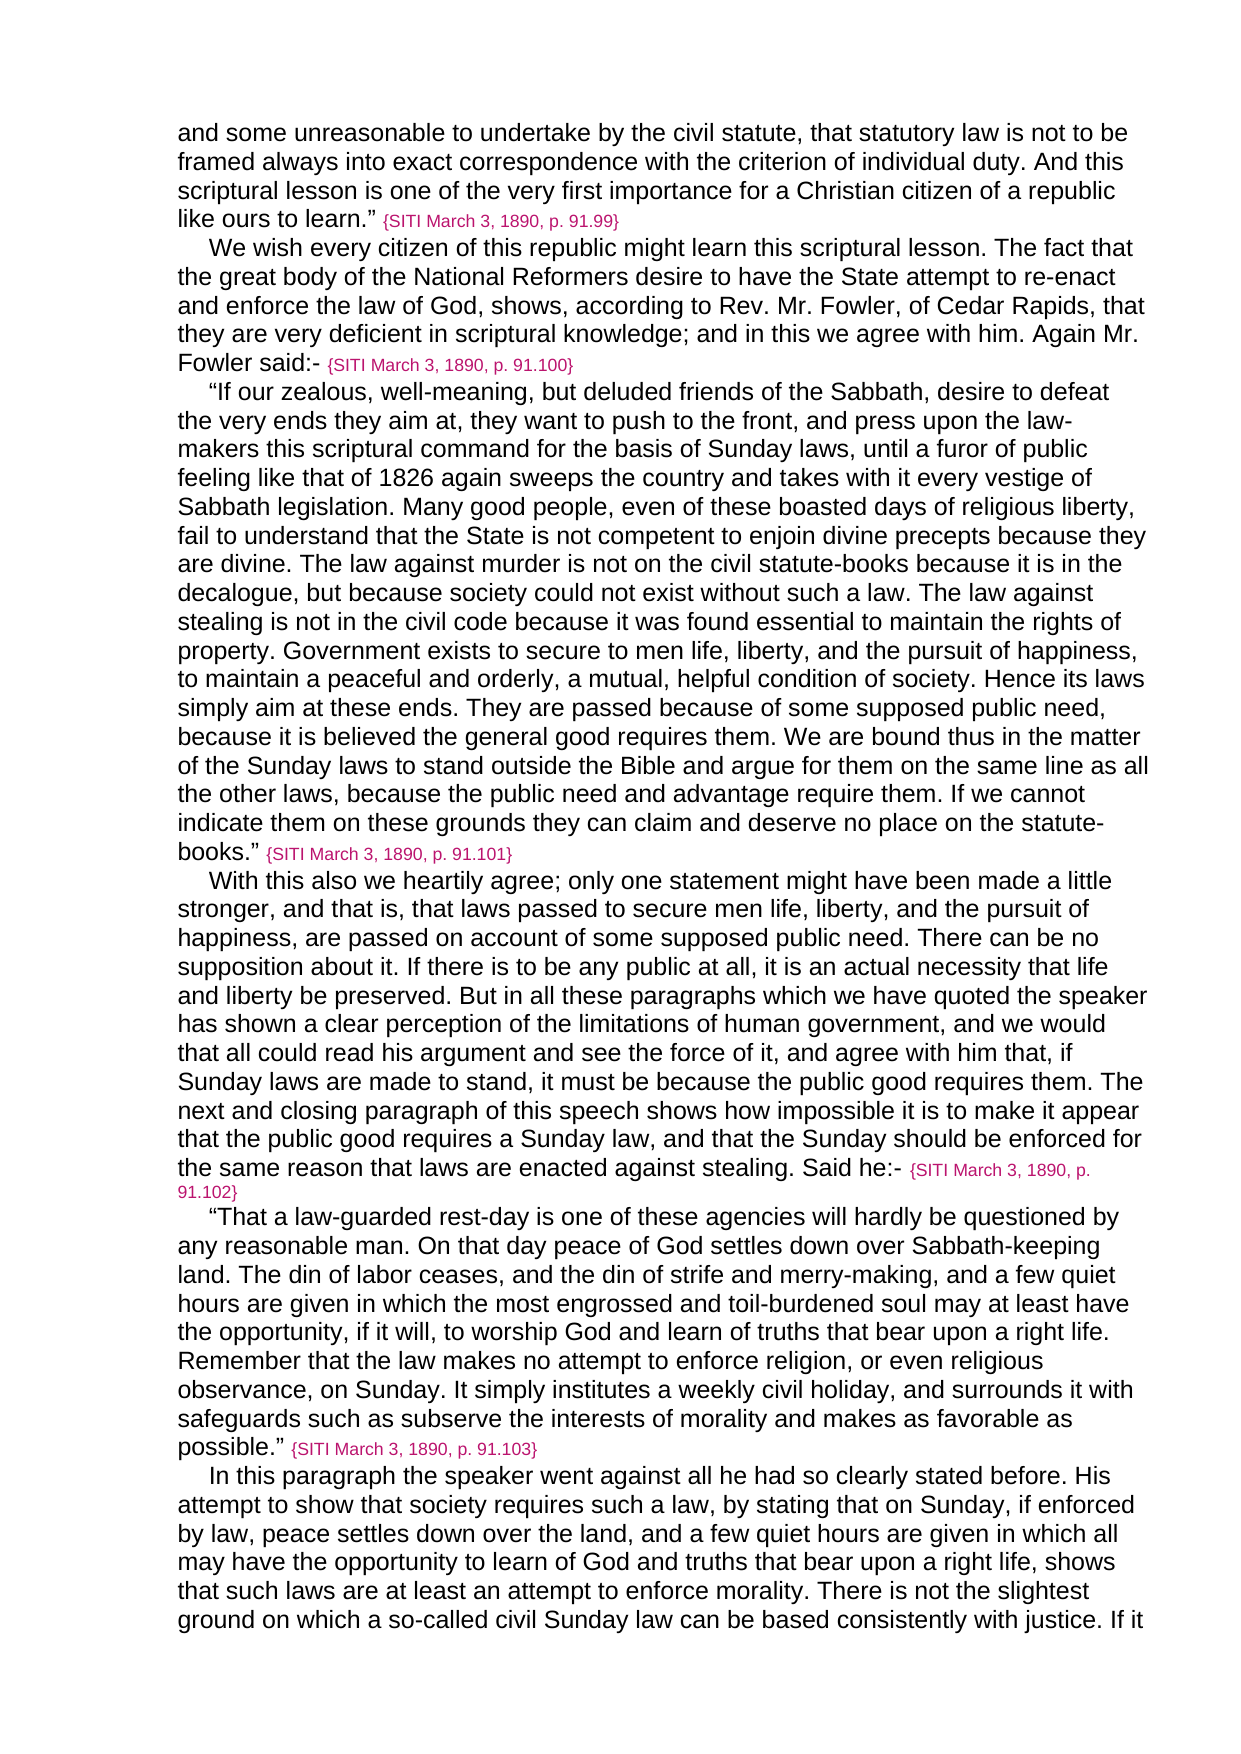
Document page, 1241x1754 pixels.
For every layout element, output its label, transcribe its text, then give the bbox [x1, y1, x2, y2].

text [177, 118, 1152, 233]
text We wish every citizen of this republic might learn this scriptural lesson. The fact that the great body of the National Reformers desire to have the State attempt to re-enact and enforce the law of God, shows, according to Rev. Mr. Fowler, of Cedar Rapids, that they are very deficient in scriptural knowledge; and in this we agree with him. Again Mr. Fowler said:- {SITI March 3, 1890, p. 91.100} [177, 233, 1152, 377]
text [177, 1461, 1152, 1633]
text “That a law-guarded rest-day is one of these agencies will hardly be questioned by any reasonable man. On that day peace of God settles down over Sabbath-keeping land. The din of labor ceases, and the din of strife and merry-making, and a few quiet hours are given in which the most engrossed and toil-burdened soul may at least have the opportunity, if it will, to worship God and learn of truths that bear upon a right life. Remember that the law makes no attempt to enforce religion, or even religious observance, on Sunday. It simply institutes a weekly civil holiday, and surrounds it with safeguards such as subserve the interests of morality and makes as favorable as possible.” {SITI March 3, 1890, p. 91.103} [177, 1202, 1152, 1461]
text With this also we heartily agree; only one statement might have been made a little stronger, and that is, that laws passed to secure men life, liberty, and the pursuit of happiness, are passed on account of some supposed public need. There can be no supposition about it. If there is to be any public at all, it is an actual necessity that life and liberty be preserved. But in all these paragraphs which we have quoted the speaker has shown a clear perception of the limitations of human government, and we would that all could read his argument and see the force of it, and agree with him that, if Sunday laws are made to stand, it must be because the public good requires them. The next and closing paragraph of this speech shows how impossible it is to make it appear that the public good requires a Sunday law, and that the Sunday should be enforced for the same reason that laws are enacted against stealing. Said he:- {SITI March 3, 1890, p. 91.102} [177, 866, 1152, 1202]
text “If our zealous, well-meaning, but deluded friends of the Sabbath, desire to defeat the very ends they aim at, they want to push to the front, and press upon the law-makers this scriptural command for the basis of Sunday laws, until a furor of public feeling like that of 1826 again sweeps the country and takes with it every vestige of Sabbath legislation. Many good people, even of these boasted days of religious liberty, fail to understand that the State is not competent to enjoin divine precepts because they are divine. The law against murder is not on the civil statute-books because it is in the decalogue, but because society could not exist without such a law. The law against stealing is not in the civil code because it was found essential to maintain the rights of property. Government exists to secure to men life, liberty, and the pursuit of happiness, to maintain a peaceful and orderly, a mutual, helpful condition of society. Hence its laws simply aim at these ends. They are passed because of some supposed public need, because it is believed the general good requires them. We are bound thus in the matter of the Sunday laws to stand outside the Bible and argue for them on the same line as all the other laws, because the public need and advantage require them. If we cannot indicate them on these grounds they can claim and deserve no place on the statute-books.” {SITI March 3, 1890, p. 91.101} [177, 377, 1152, 866]
